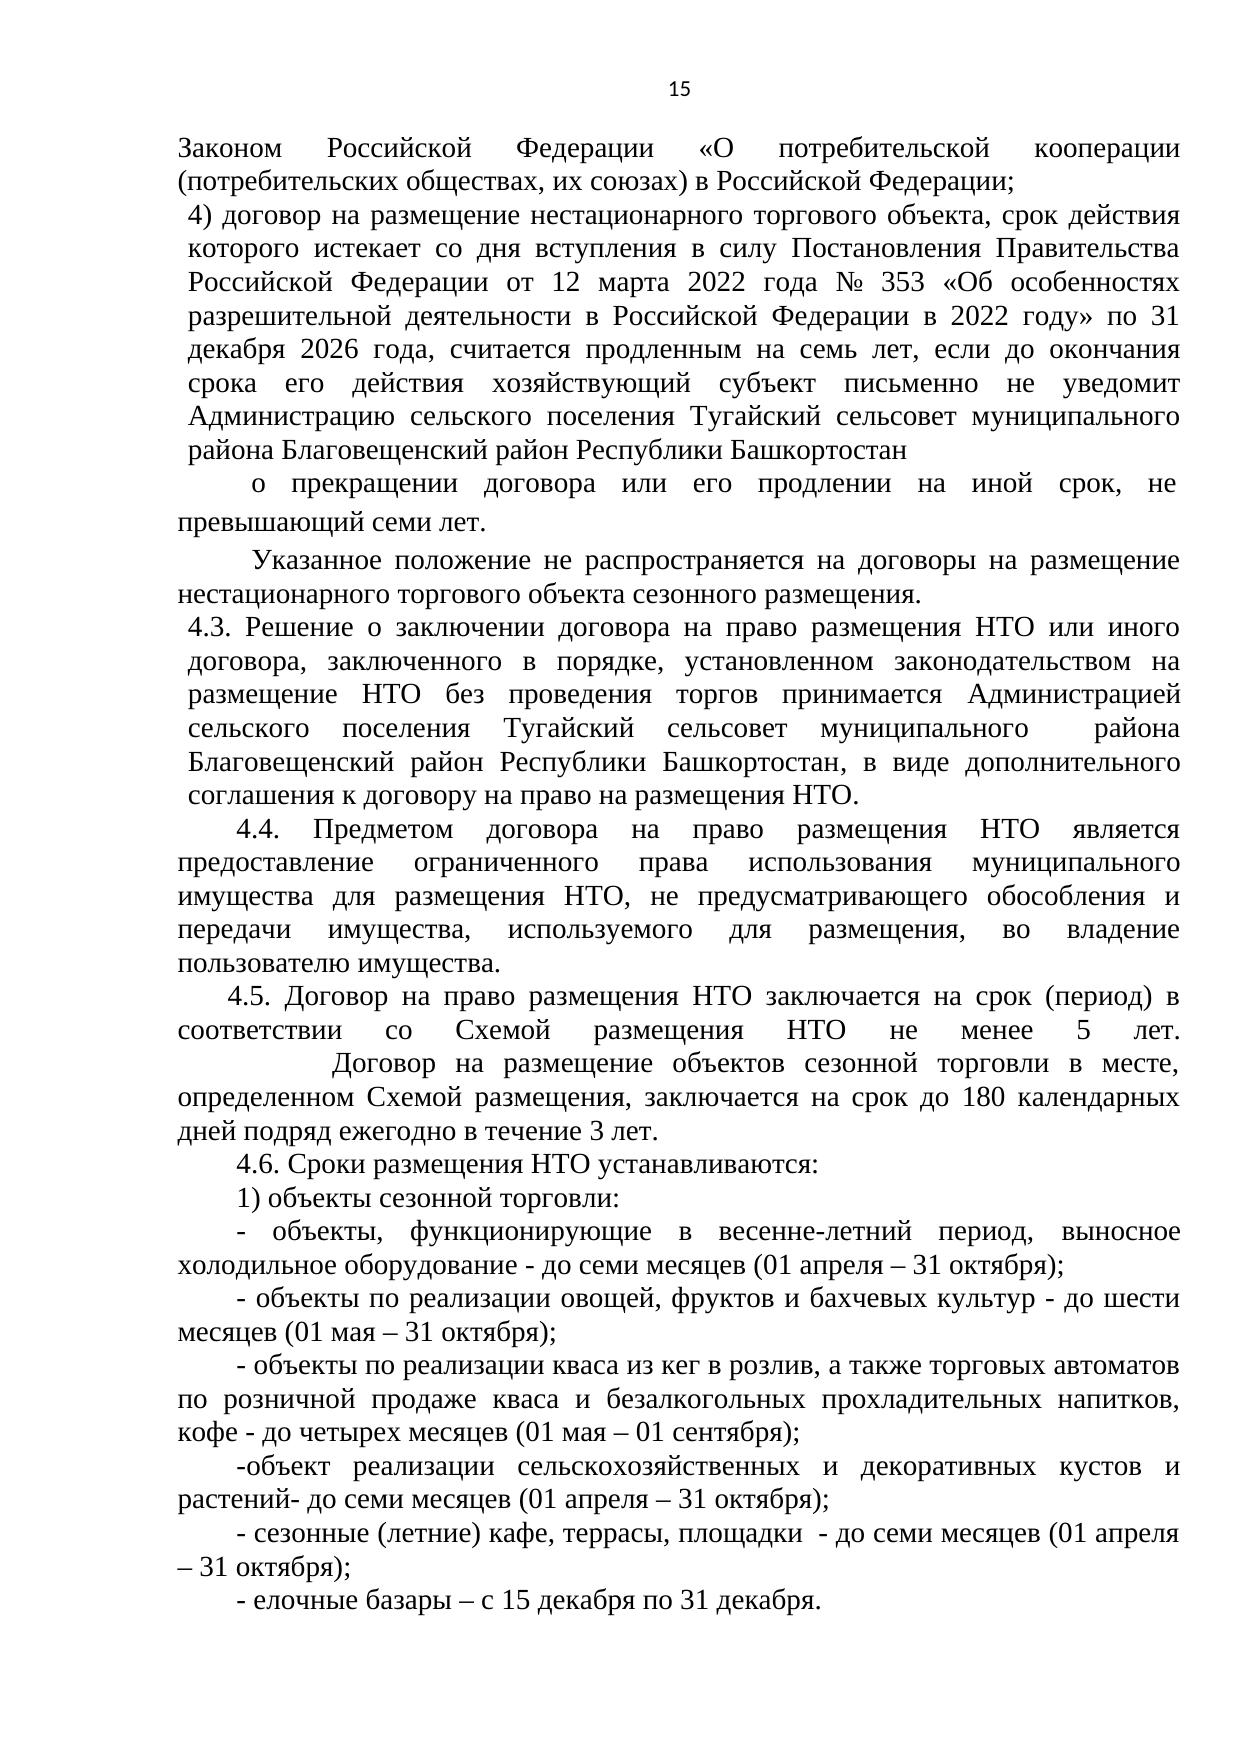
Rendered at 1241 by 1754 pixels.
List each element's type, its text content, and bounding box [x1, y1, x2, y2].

text 4.6. Сроки размещения НТО устанавливаются: [177, 1146, 1181, 1180]
text - объекты по реализации овощей, фруктов и бахчевых культур - до шести месяцев (01 мая – 31 октября); [177, 1280, 1181, 1347]
text - сезонные (летние) кафе, террасы, площадки - до семи месяцев (01 апреля – 31 октября); [177, 1515, 1181, 1582]
text 1) объекты сезонной торговли: [177, 1180, 1181, 1213]
text 4.3. Решение о заключении договора на право размещения НТО или иного договора, заключенного в порядке, установленном законодательством на размещение НТО без проведения торгов принимается Администрацией сельского поселения Тугайский сельсовет муниципального района Благовещенский район Республики Башкортостан, в виде дополнительного соглашения к договору на право на размещения НТО. [188, 609, 1181, 811]
text 4) договор на размещение нестационарного торгового объекта, срок действия которого истекает со дня вступления в силу Постановления Правительства Российской Федерации от 12 марта 2022 года № 353 «Об особенностях разрешительной деятельности в Российской Федерации в 2022 году» по 31 декабря 2026 года, считается продленным на семь лет, если до окончания срока его действия хозяйствующий субъект письменно не уведомит Администрацию сельского поселения Тугайский сельсовет муниципального района Благовещенский район Республики Башкортостан [188, 197, 1181, 465]
text -объект реализации сельскохозяйственных и декоративных кустов и растений- до семи месяцев (01 апреля – 31 октября); [177, 1448, 1181, 1515]
text Указанное положение не распространяется на договоры на размещение нестационарного торгового объекта сезонного размещения. [177, 542, 1181, 609]
text 4.5. Договор на право размещения НТО заключается на срок (период) в соответствии со Схемой размещения НТО не менее 5 лет. Договор на размещение объектов сезонной торговли в месте, определенном Схемой размещения, заключается на срок до 180 календарных дней подряд ежегодно в течение 3 лет. [177, 978, 1181, 1146]
text 4.4. Предметом договора на право размещения НТО является предоставление ограниченного права использования муниципального имущества для размещения НТО, не предусматривающего обособления и передачи имущества, используемого для размещения, во владение пользователю имущества. [177, 811, 1181, 978]
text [177, 130, 1181, 197]
text о прекращении договора или его продлении на иной срок, не превышающий семи лет. [177, 465, 1177, 537]
text - елочные базары – с 15 декабря по 31 декабря. [177, 1582, 1181, 1616]
text - объекты по реализации кваса из кег в розлив, а также торговых автоматов по розничной продаже кваса и безалкогольных прохладительных напитков, кофе - до четырех месяцев (01 мая – 01 сентября); [177, 1347, 1181, 1448]
text - объекты, функционирующие в весенне-летний период, выносное холодильное оборудование - до семи месяцев (01 апреля – 31 октября); [177, 1213, 1181, 1280]
